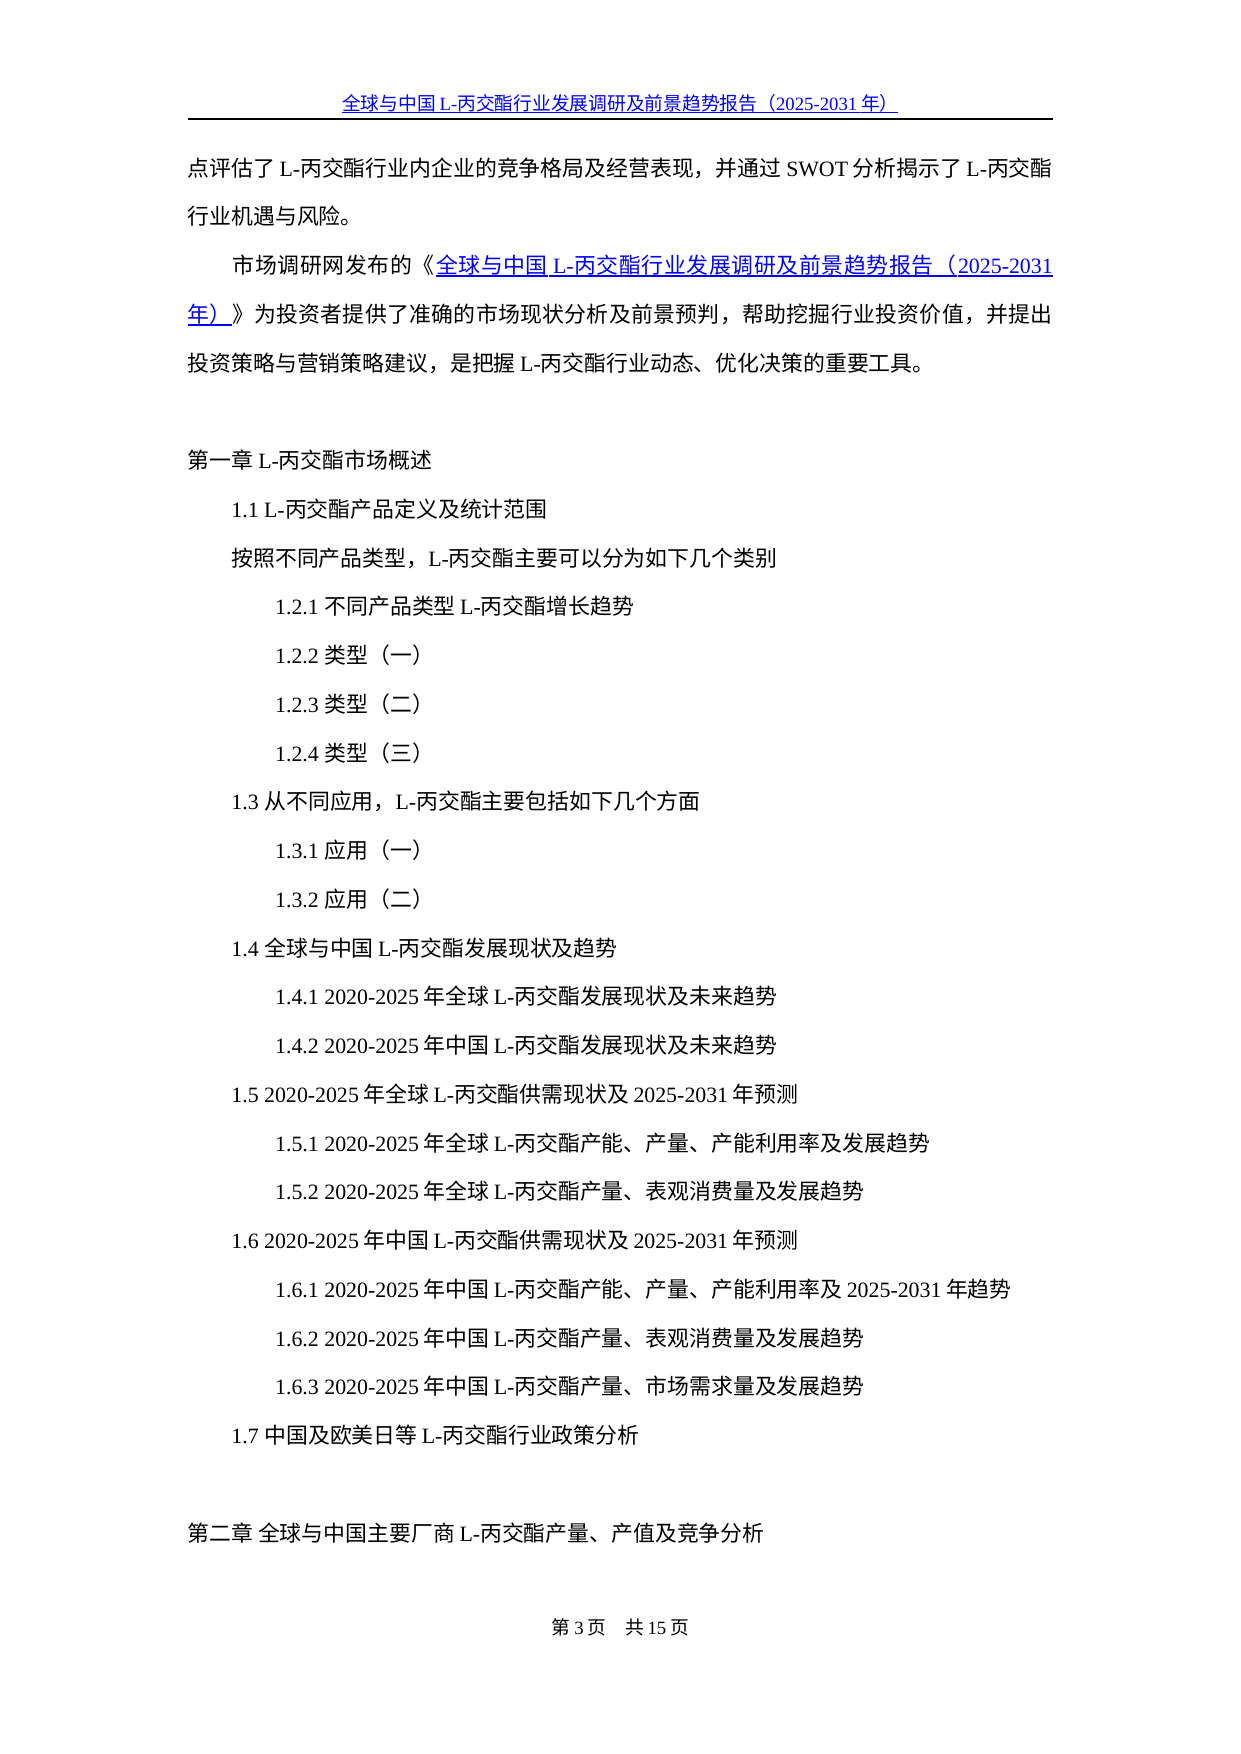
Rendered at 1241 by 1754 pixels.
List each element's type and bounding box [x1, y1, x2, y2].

text [187, 150, 1053, 1548]
